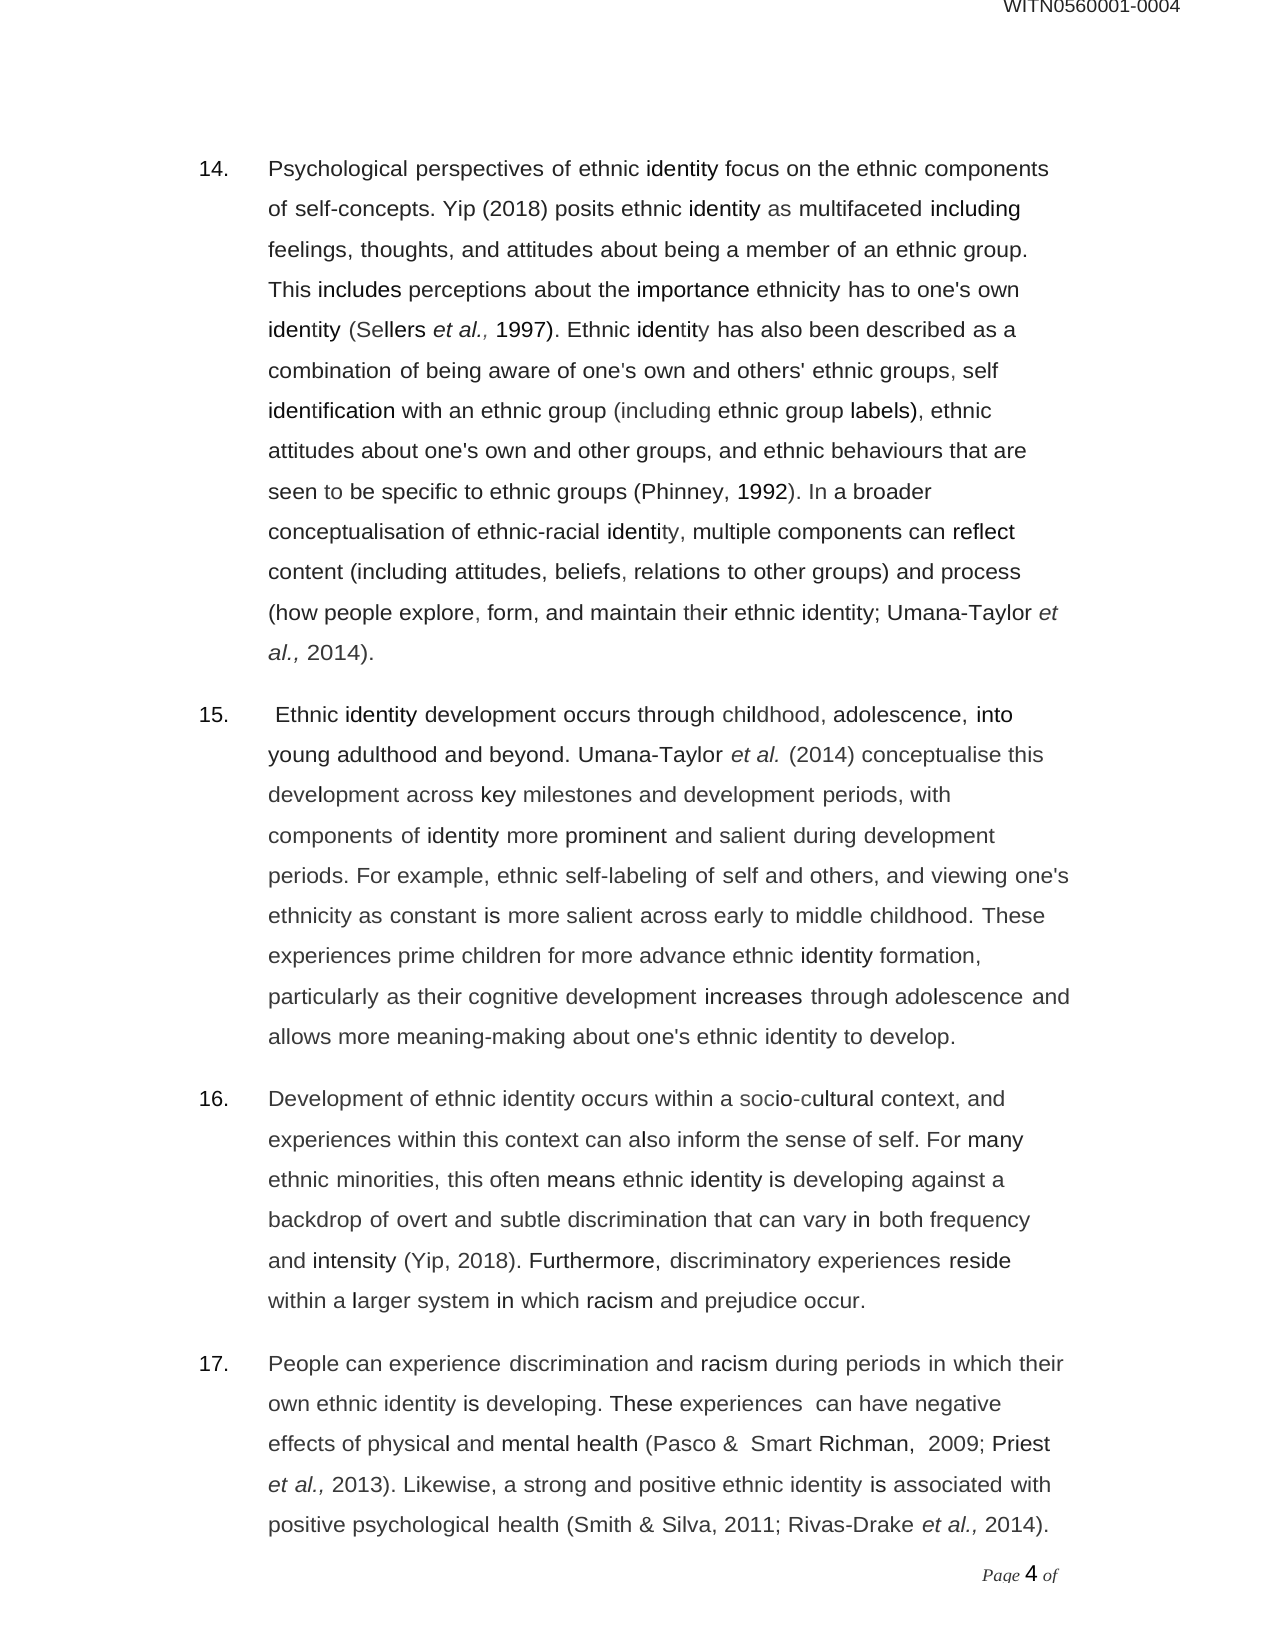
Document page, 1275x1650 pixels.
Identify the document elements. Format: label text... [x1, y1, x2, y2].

list Development of ethnic identity occurs within a socio-cultural context, and experiences within this context can also inform the sense of self. For many ethnic minorities, this often means ethnic identity is developing against a backdrop of overt and subtle discrimination that can vary in both frequency and intensity (Yip, 2018). Furthermore, discriminatory experiences reside within a larger system in which racism and prejudice occur. [199, 1086, 1036, 1313]
list Psychological perspectives of ethnic identity focus on the ethnic components of self-concepts. Yip (2018) posits ethnic identity as multifaceted including feelings, thoughts, and attitudes about being a member of an ethnic group. This includes perceptions about the importance ethnicity has to one's own identity (Sellers et al., 1997). Ethnic identity has also been described as a combination of being aware of one's own and others' ethnic groups, self­ identification with an ethnic group (including ethnic group labels), ethnic attitudes about one's own and other groups, and ethnic behaviours that are seen to be specific to ethnic groups (Phinney, 1992). In a broader conceptualisation of ethnic-racial identity, multiple components can reflect content (including attitudes, beliefs, relations to other groups) and process (how people explore, form, and maintain their ethnic identity; Umana-Taylor et al., 2014). [199, 156, 1070, 665]
text WITN0560001-0004 [150, 0, 1180, 15]
list Ethnic identity development occurs through childhood, adolescence, into young adulthood and beyond. Umana-Taylor et al. (2014) conceptualise this development across key milestones and development periods, with components of identity more prominent and salient during development periods. For example, ethnic self-labeling of self and others, and viewing one's ethnicity as constant is more salient across early to middle childhood. These experiences prime children for more advance ethnic identity formation, particularly as their cognitive development increases through adolescence and allows more meaning-making about one's ethnic identity to develop. [199, 702, 1077, 1049]
list People can experience discrimination and racism during periods in which their own ethnic identity is developing. These experiences can have negative effects of physical and mental health (Pasco & Smart Richman, 2009; Priest et al., 2013). Likewise, a strong and positive ethnic identity is associated with positive psychological health (Smith & Silva, 2011; Rivas-Drake et al., 2014). [199, 1351, 1071, 1537]
